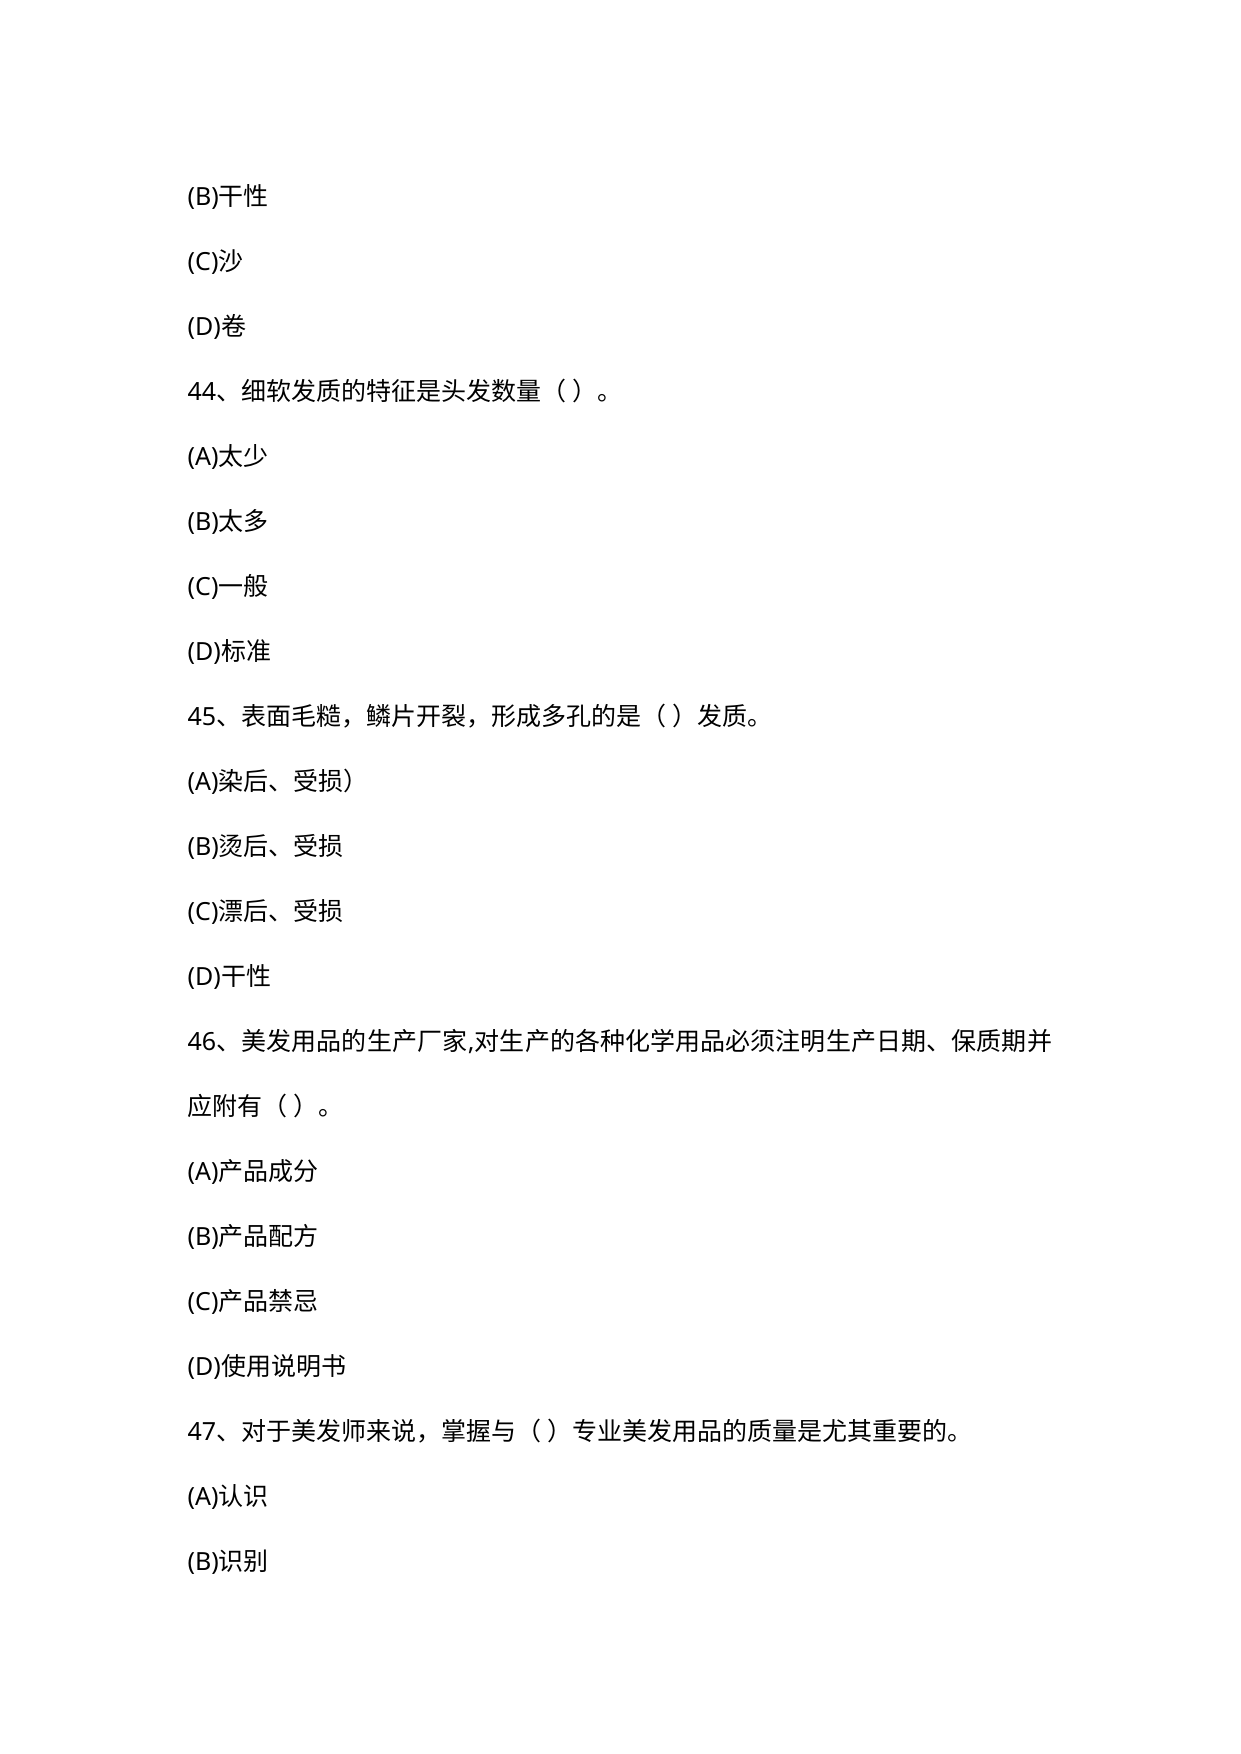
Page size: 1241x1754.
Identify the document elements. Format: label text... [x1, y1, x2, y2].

list (C)漂后、受损 [187, 877, 1053, 942]
list 46、美发用品的生产厂家,对生产的各种化学用品必须注明生产日期、保质期并应附有（ ）。 [187, 1007, 1053, 1137]
list (A)产品成分 [187, 1137, 1053, 1202]
list (B)产品配方 [187, 1202, 1053, 1267]
list (C)沙 [187, 227, 1053, 292]
list (A)太少 [187, 422, 1053, 487]
list (C)产品禁忌 [187, 1267, 1053, 1332]
list (A)染后、受损） [187, 747, 1053, 812]
list (B)干性 [187, 162, 1053, 227]
list (A)认识 [187, 1462, 1053, 1527]
list (B)烫后、受损 [187, 812, 1053, 877]
list 44、细软发质的特征是头发数量（ ）。 [187, 357, 1053, 422]
list (B)识别 [187, 1527, 1053, 1592]
list (B)太多 [187, 487, 1053, 552]
list (D)卷 [187, 292, 1053, 357]
list 45、表面毛糙，鳞片开裂，形成多孔的是（ ）发质。 [187, 682, 1053, 747]
list (C)一般 [187, 552, 1053, 617]
list (D)标准 [187, 617, 1053, 682]
list 47、对于美发师来说，掌握与（ ）专业美发用品的质量是尤其重要的。 [187, 1397, 1053, 1462]
list (D)干性 [187, 942, 1053, 1007]
list (D)使用说明书 [187, 1332, 1053, 1397]
